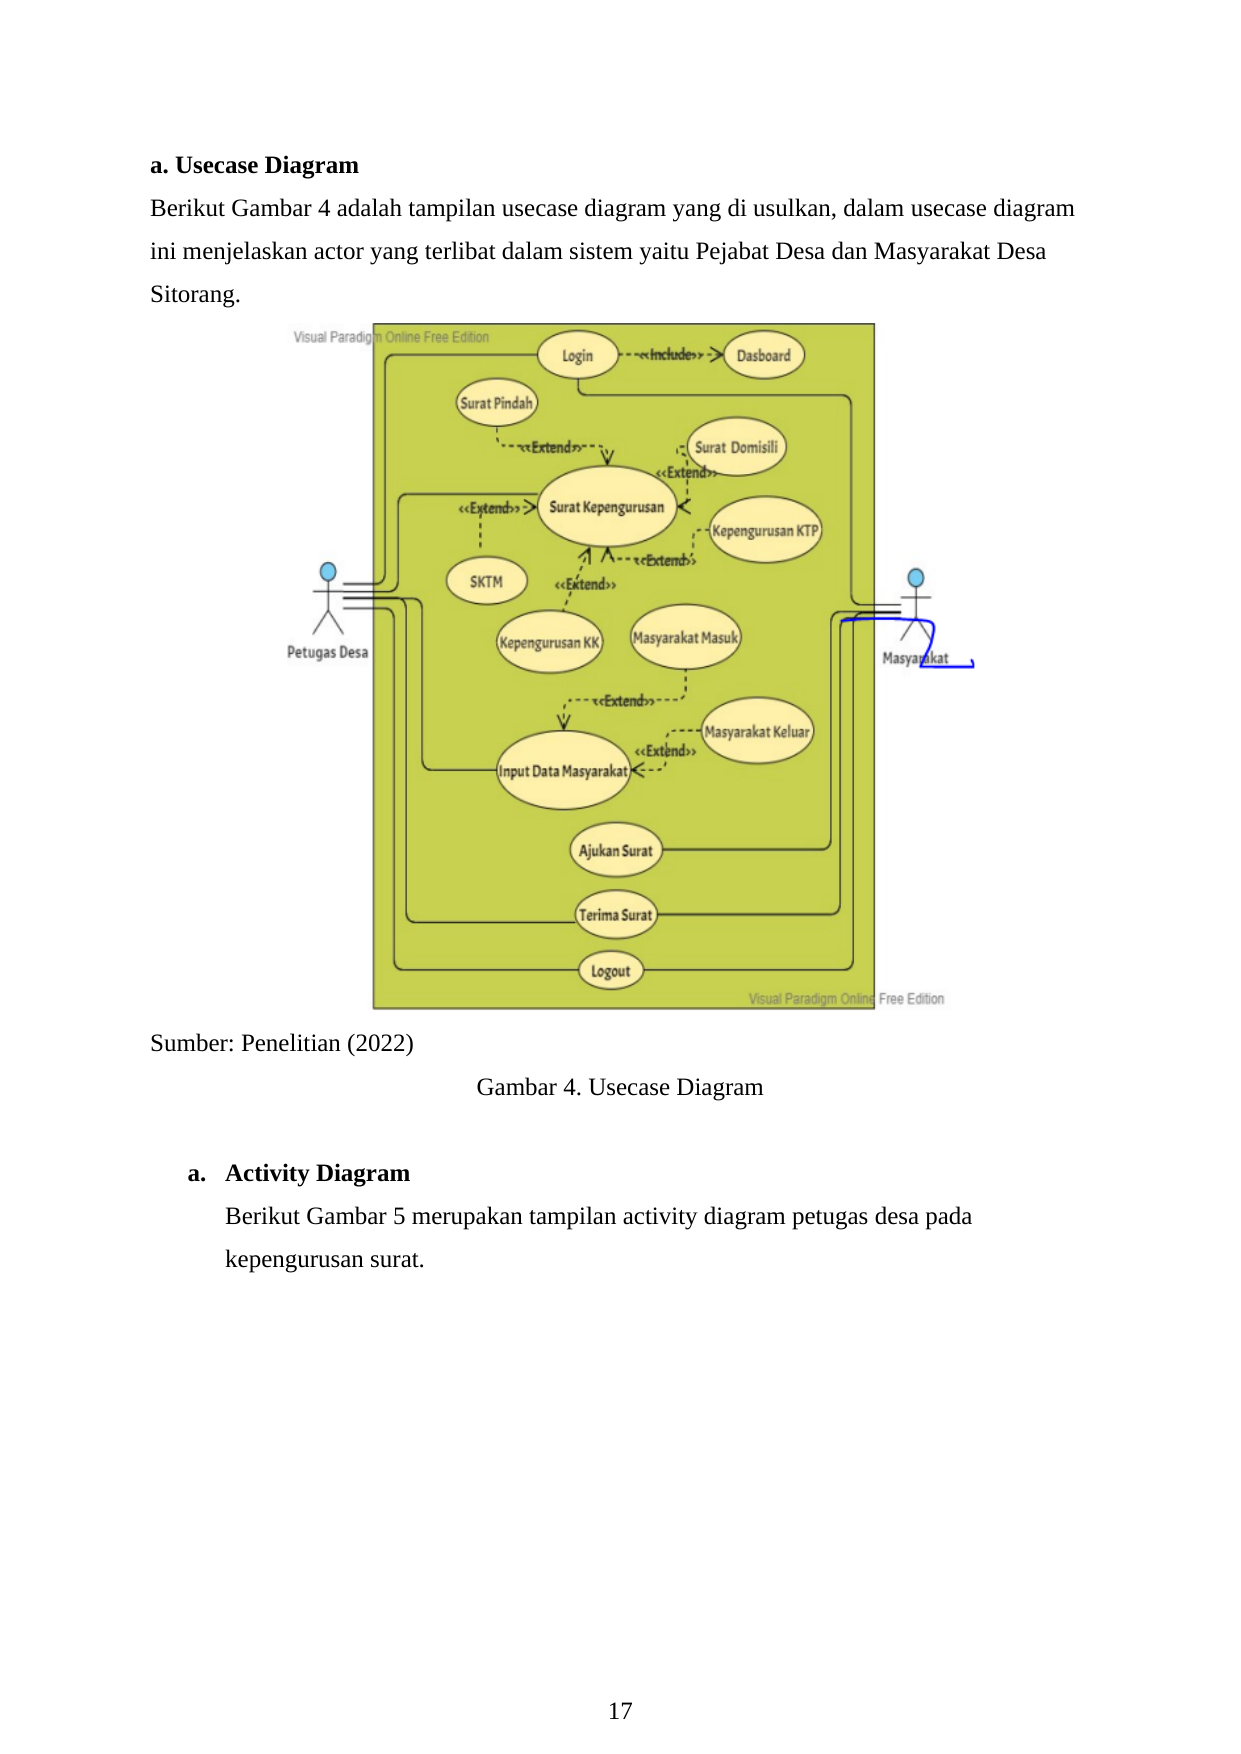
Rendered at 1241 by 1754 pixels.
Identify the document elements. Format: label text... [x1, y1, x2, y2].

text a. Usecase Diagram [150, 150, 1090, 179]
text Sumber: Penelitian (2022) [150, 1028, 1090, 1057]
picture [265, 322, 975, 1014]
text Gambar 4. Usecase Diagram [150, 1072, 1090, 1100]
list Berikut Gambar 5 merupakan tampilan activity diagram petugas desa pada kepengurusan surat. [225, 1201, 1090, 1273]
text Berikut Gambar 4 adalah tampilan usecase diagram yang di usulkan, dalam usecase diagram ini menjelaskan actor yang terlibat dalam sistem yaitu Pejabat Desa dan Masyarakat Desa Sitorang. [150, 193, 1090, 308]
list Activity Diagram [187, 1158, 1090, 1187]
